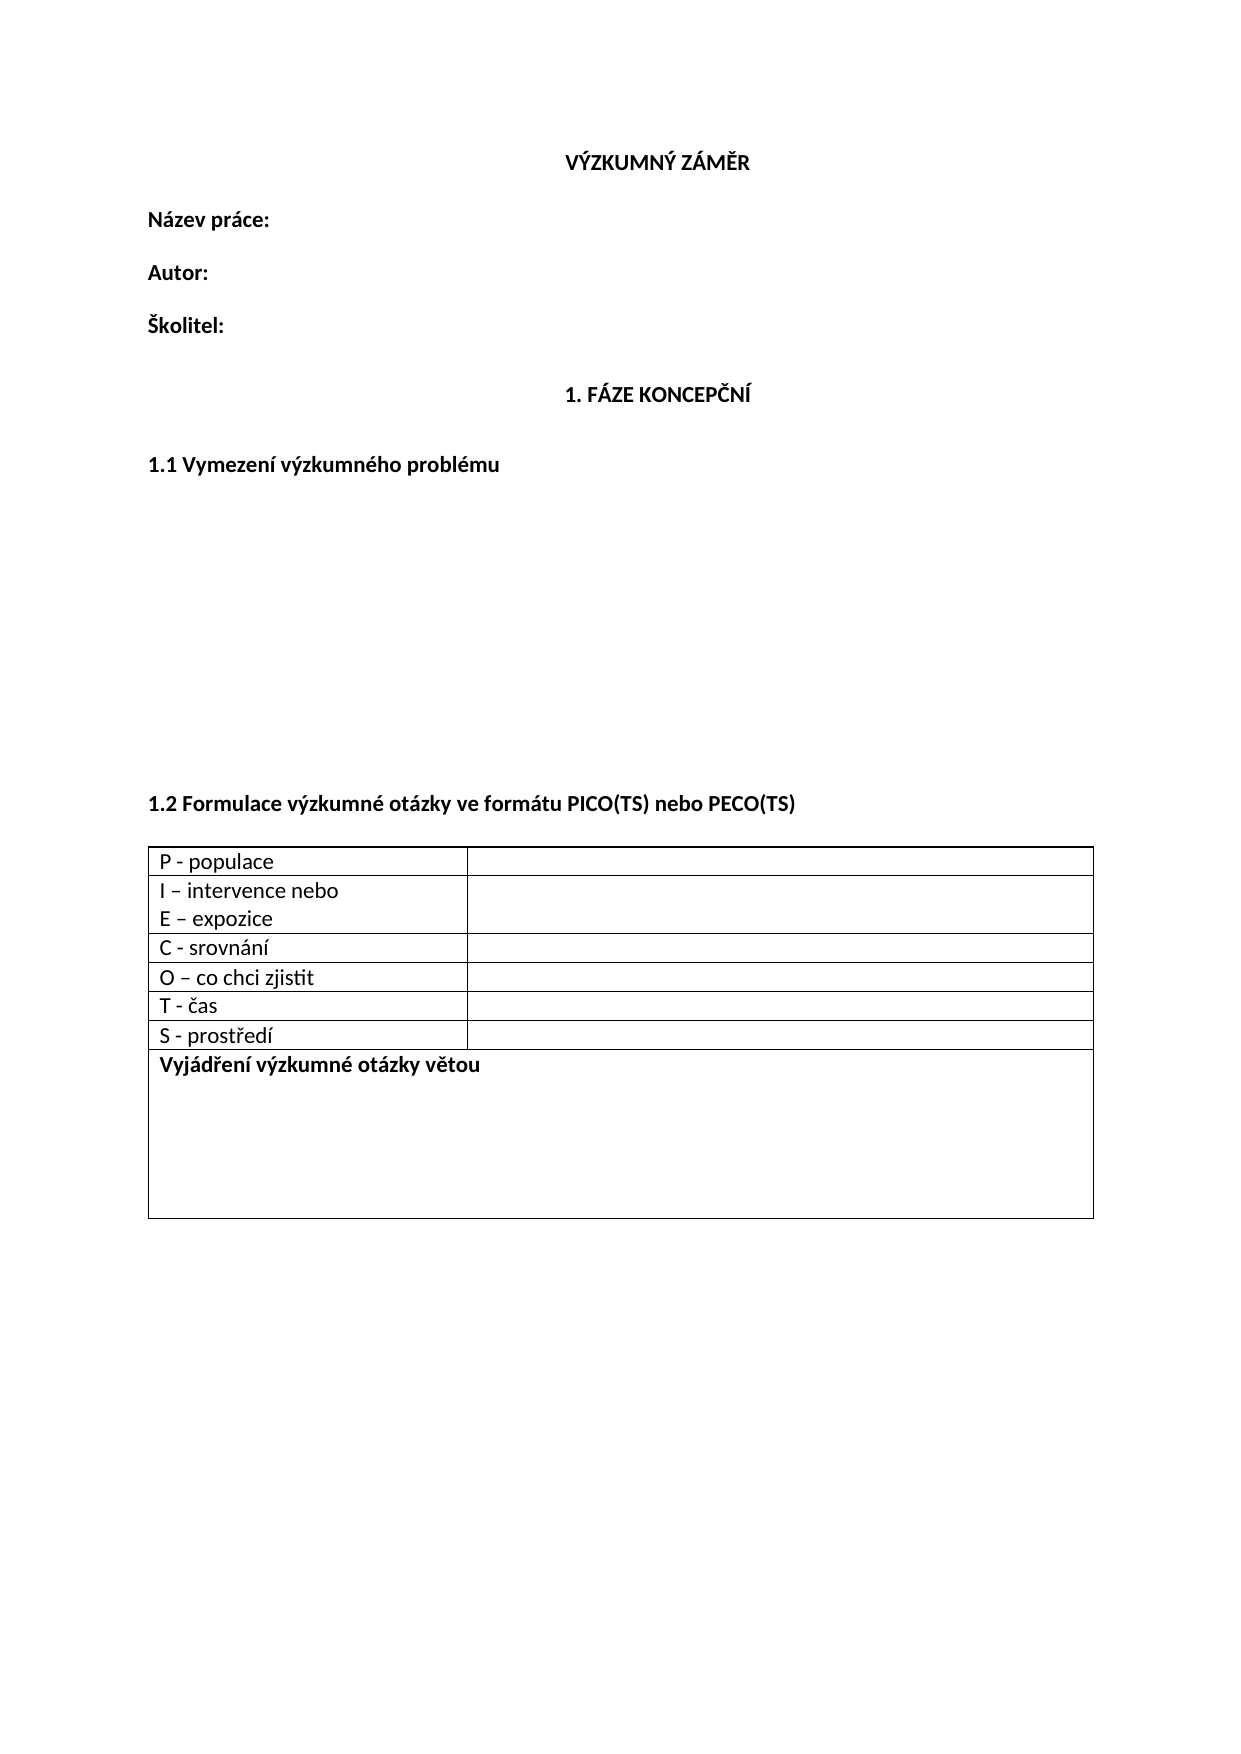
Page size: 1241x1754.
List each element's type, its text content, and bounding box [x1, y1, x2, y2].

table_cell [468, 876, 1093, 932]
table_cell S - prostředí [149, 1021, 467, 1049]
subtitle 1.2 Formulace výzkumné otázky ve formátu PICO(TS) nebo PECO(TS) [148, 789, 1093, 817]
table_cell [468, 934, 1093, 962]
text Autor: [148, 258, 1093, 286]
subtitle 1.1 Vymezení výzkumného problému [148, 450, 1093, 478]
table_cell [468, 992, 1093, 1020]
table_header P - populace [149, 848, 467, 875]
table_cell [468, 1021, 1093, 1049]
subtitle VÝZKUMNÝ ZÁMĚR [223, 148, 1093, 176]
table_cell C - srovnání [149, 934, 467, 962]
text Školitel: [148, 311, 1093, 339]
table_cell I – intervence nebo E – expozice [149, 876, 467, 932]
text Název práce: [148, 205, 1093, 233]
subtitle 1. FÁZE KONCEPČNÍ [223, 381, 1093, 408]
table_cell [468, 963, 1093, 991]
table_header [468, 848, 1093, 875]
table_cell Vyjádření výzkumné otázky větou [149, 1050, 1093, 1218]
table_cell T - čas [149, 992, 467, 1020]
table_cell O – co chci zjistit [149, 963, 467, 991]
